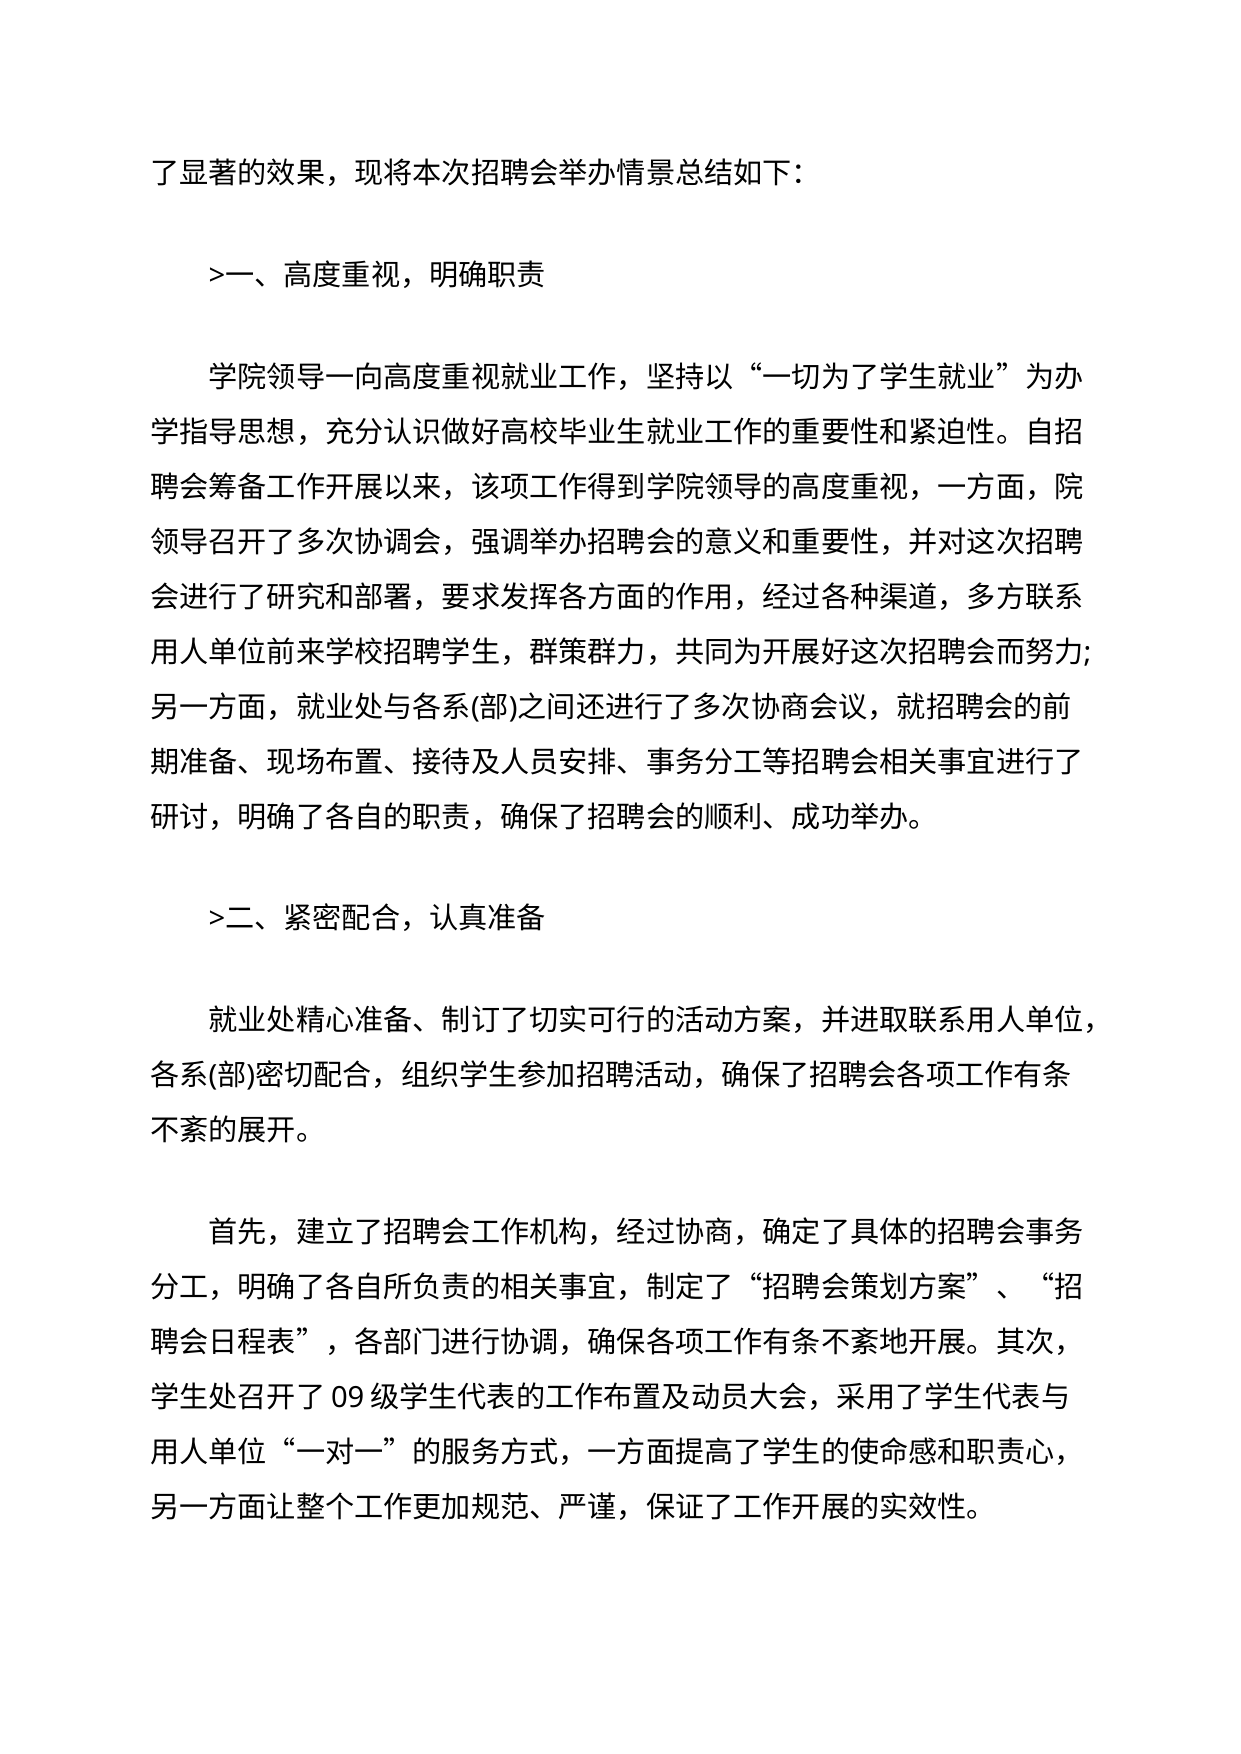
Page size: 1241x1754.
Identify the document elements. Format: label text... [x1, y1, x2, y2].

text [150, 150, 1090, 192]
text >一、高度重视，明确职责 [150, 252, 1090, 294]
text >二、紧密配合，认真准备 [150, 895, 1090, 937]
text 就业处精心准备、制订了切实可行的活动方案，并进取联系用人单位，各系(部)密切配合，组织学生参加招聘活动，确保了招聘会各项工作有条不紊的展开。 [150, 997, 1090, 1149]
text 首先，建立了招聘会工作机构，经过协商，确定了具体的招聘会事务分工，明确了各自所负责的相关事宜，制定了“招聘会策划方案”、“招聘会日程表”，各部门进行协调，确保各项工作有条不紊地开展。其次，学生处召开了09级学生代表的工作布置及动员大会，采用了学生代表与用人单位“一对一”的服务方式，一方面提高了学生的使命感和职责心，另一方面让整个工作更加规范、严谨，保证了工作开展的实效性。 [150, 1208, 1090, 1525]
text 学院领导一向高度重视就业工作，坚持以“一切为了学生就业”为办学指导思想，充分认识做好高校毕业生就业工作的重要性和紧迫性。自招聘会筹备工作开展以来，该项工作得到学院领导的高度重视，一方面，院领导召开了多次协调会，强调举办招聘会的意义和重要性，并对这次招聘会进行了研究和部署，要求发挥各方面的作用，经过各种渠道，多方联系用人单位前来学校招聘学生，群策群力，共同为开展好这次招聘会而努力;另一方面，就业处与各系(部)之间还进行了多次协商会议，就招聘会的前期准备、现场布置、接待及人员安排、事务分工等招聘会相关事宜进行了研讨，明确了各自的职责，确保了招聘会的顺利、成功举办。 [150, 354, 1090, 835]
